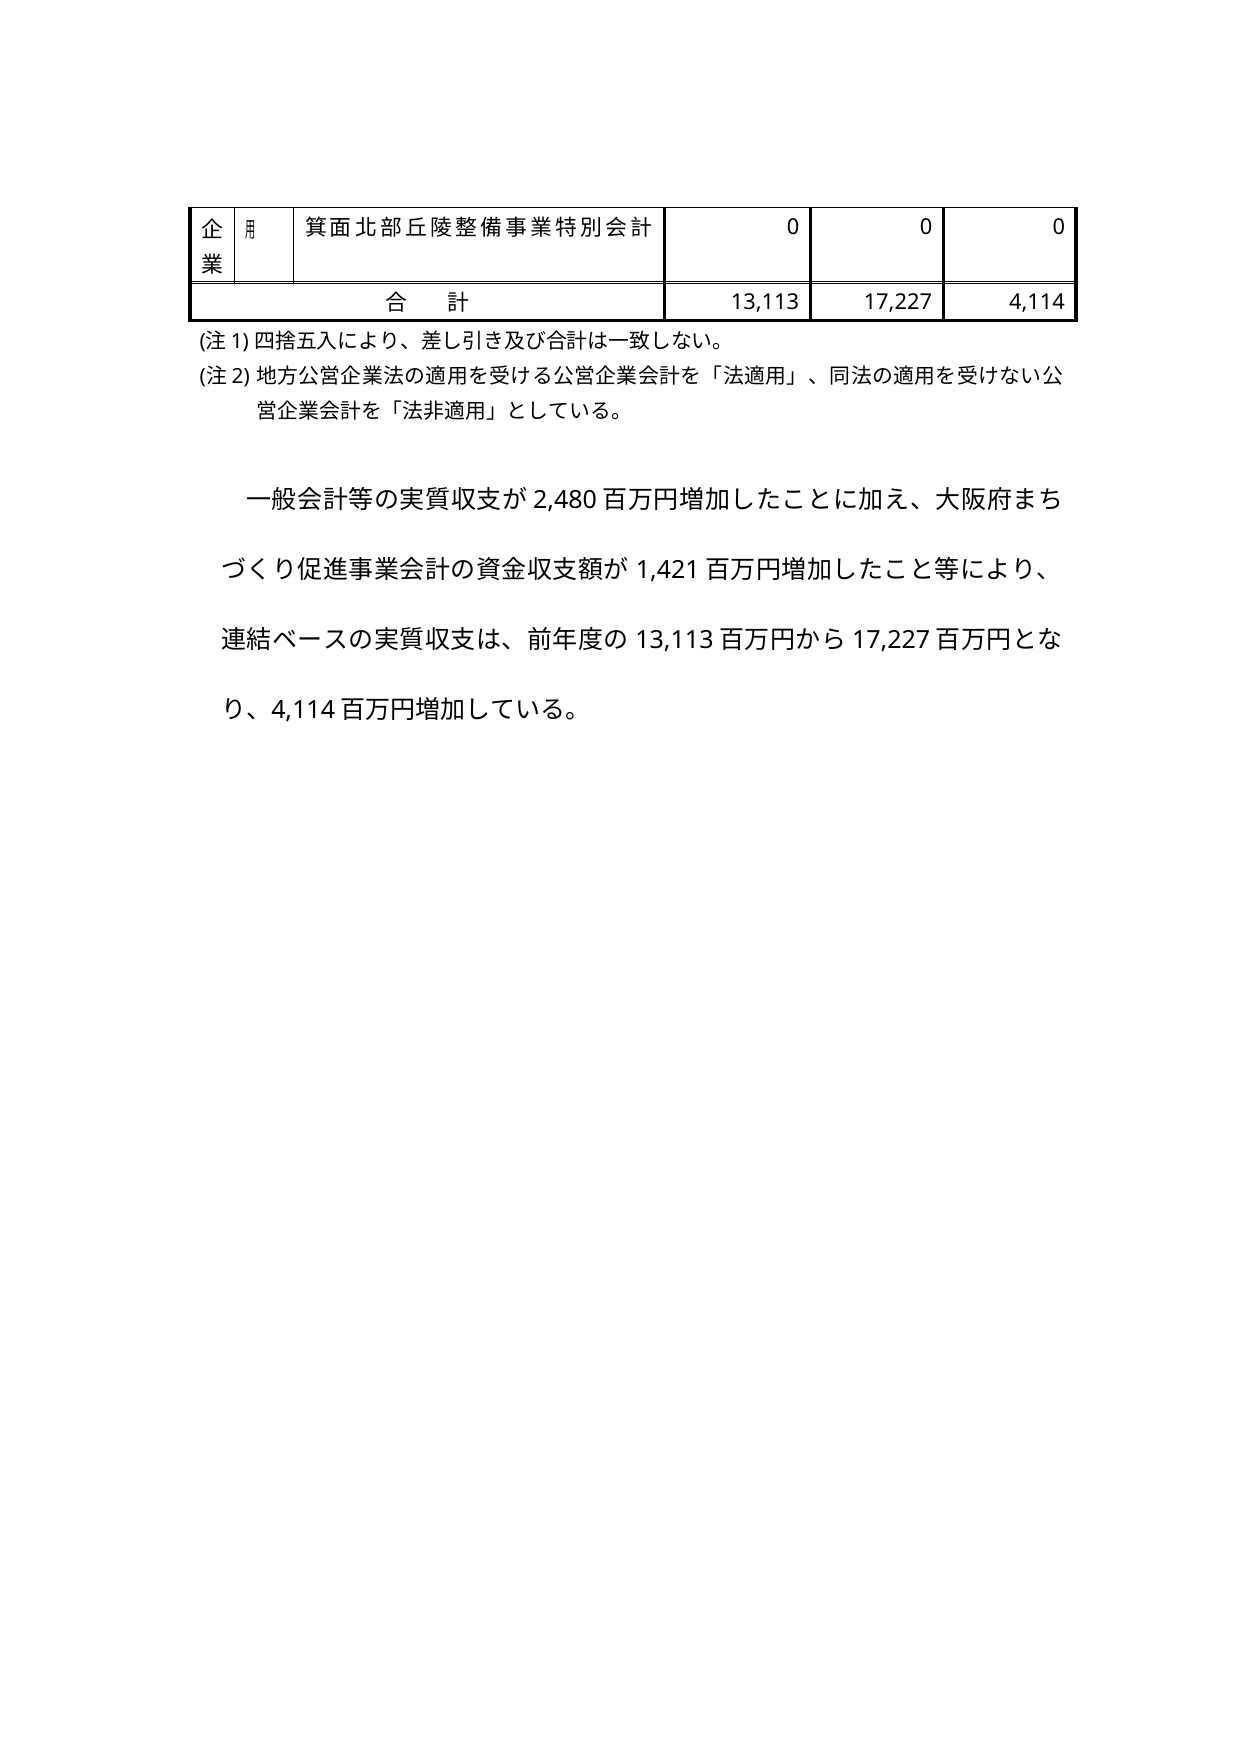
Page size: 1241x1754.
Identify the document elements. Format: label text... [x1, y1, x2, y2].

table_cell 0 [812, 208, 942, 281]
table_cell 13,113 [666, 284, 809, 319]
table_cell 箕面北部丘陵整備事業特別会計 [294, 208, 663, 281]
text 一般会計等の実質収支が2,480百万円増加したことに加え、大阪府まちづくり促進事業会計の資金収支額が1,421百万円増加したこと等により、連結ベースの実質収支は、前年度の13,113百万円から17,227百万円となり、4,114百万円増加している。 [221, 462, 1063, 743]
table_cell 0 [666, 208, 809, 281]
text (注1) 四捨五入により、差し引き及び合計は一致しない。 [199, 322, 1063, 357]
table_cell 4,114 [945, 284, 1074, 319]
table_cell 合計 [192, 284, 663, 319]
text (注2) 地方公営企業法の適用を受ける公営企業会計を「法適用」、同法の適用を受けない公営企業会計を「法非適用」としている。 [199, 357, 1063, 427]
table_cell 17,227 [812, 284, 942, 319]
table_cell 0 [945, 208, 1074, 281]
